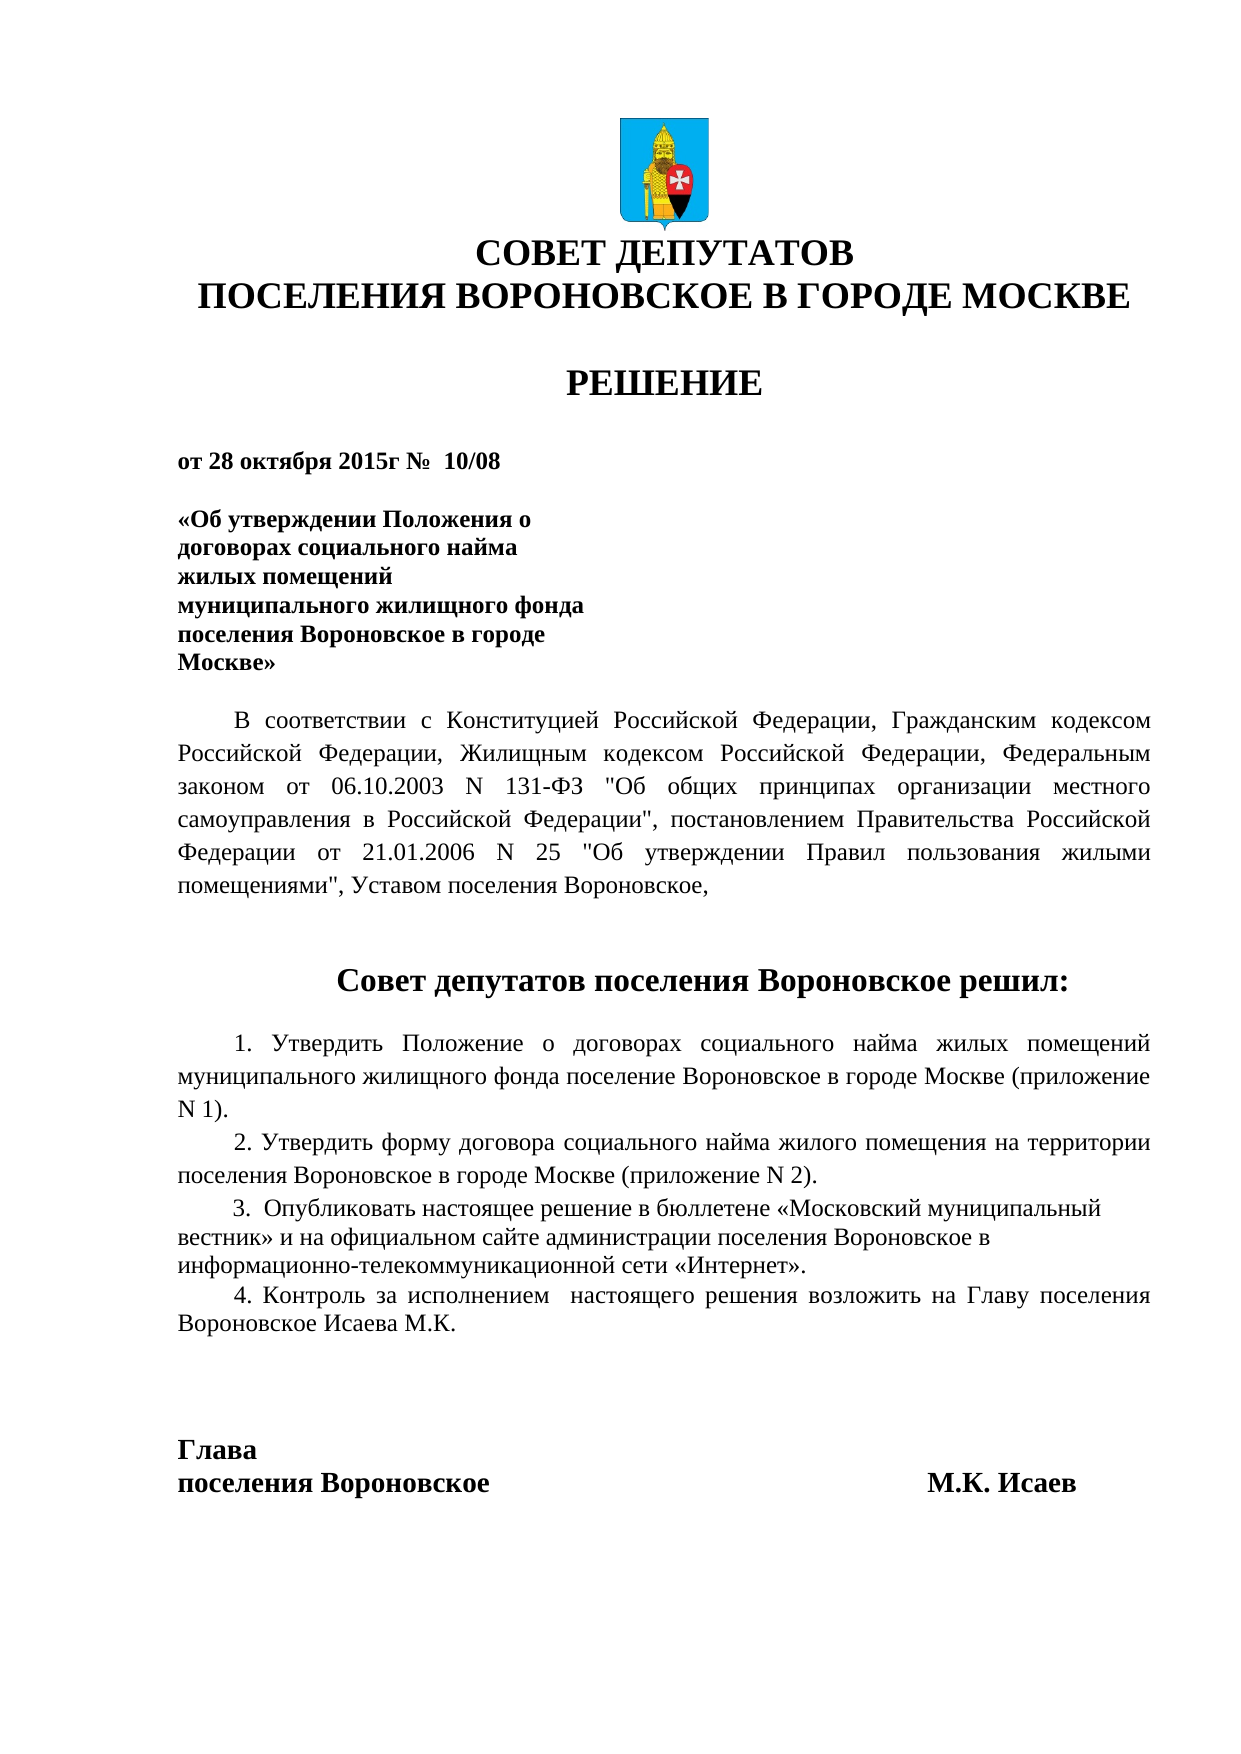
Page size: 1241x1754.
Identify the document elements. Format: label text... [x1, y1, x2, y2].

text 3. Опубликовать настоящее решение в бюллетене «Московский муниципальный вестник» и на официальном сайте администрации поселения Вороновское в информационно-телекоммуникационной сети «Интернет». [177, 1193, 1152, 1280]
text РЕШЕНИЕ [177, 360, 1152, 403]
text В соответствии с Конституцией Российской Федерации, Гражданским кодексом Российской Федерации, Жилищным кодексом Российской Федерации, Федеральным законом от 06.10.2003 N 131-ФЗ "Об общих принципах организации местного самоуправления в Российской Федерации", постановлением Правительства Российской Федерации от 21.01.2006 N 25 "Об утверждении Правил пользования жилыми помещениями", Уставом поселения Вороновское, [177, 705, 1152, 899]
text 4. Контроль за исполнением настоящего решения возложить на Главу поселения Вороновское Исаева М.К. [177, 1280, 1152, 1337]
text 1. Утвердить Положение о договорах социального найма жилых помещений муниципального жилищного фонда поселение Вороновское в городе Москве (приложение N 1). [177, 1028, 1152, 1122]
picture [620, 124, 709, 231]
text «Об утверждении Положения о договорах социального найма [177, 504, 591, 561]
text ПОСЕЛЕНИЯ ВОРОНОВСКОЕ В ГОРОДЕ МОСКВЕ [177, 274, 1152, 317]
text от 28 октября 2015г № 10/08 [177, 446, 1152, 475]
text поселения Вороновское М.К. Исаев [177, 1466, 1154, 1499]
text жилых помещений муниципального жилищного фонда поселения Вороновское в городе Москве» [177, 561, 591, 676]
text СОВЕТ ДЕПУТАТОВ [177, 231, 1152, 274]
text 2. Утвердить форму договора социального найма жилого помещения на территории поселения Вороновское в городе Москве (приложение N 2). [177, 1127, 1152, 1188]
text Глава [177, 1432, 1154, 1466]
text Совет депутатов поселения Вороновское решил: [177, 961, 1154, 999]
